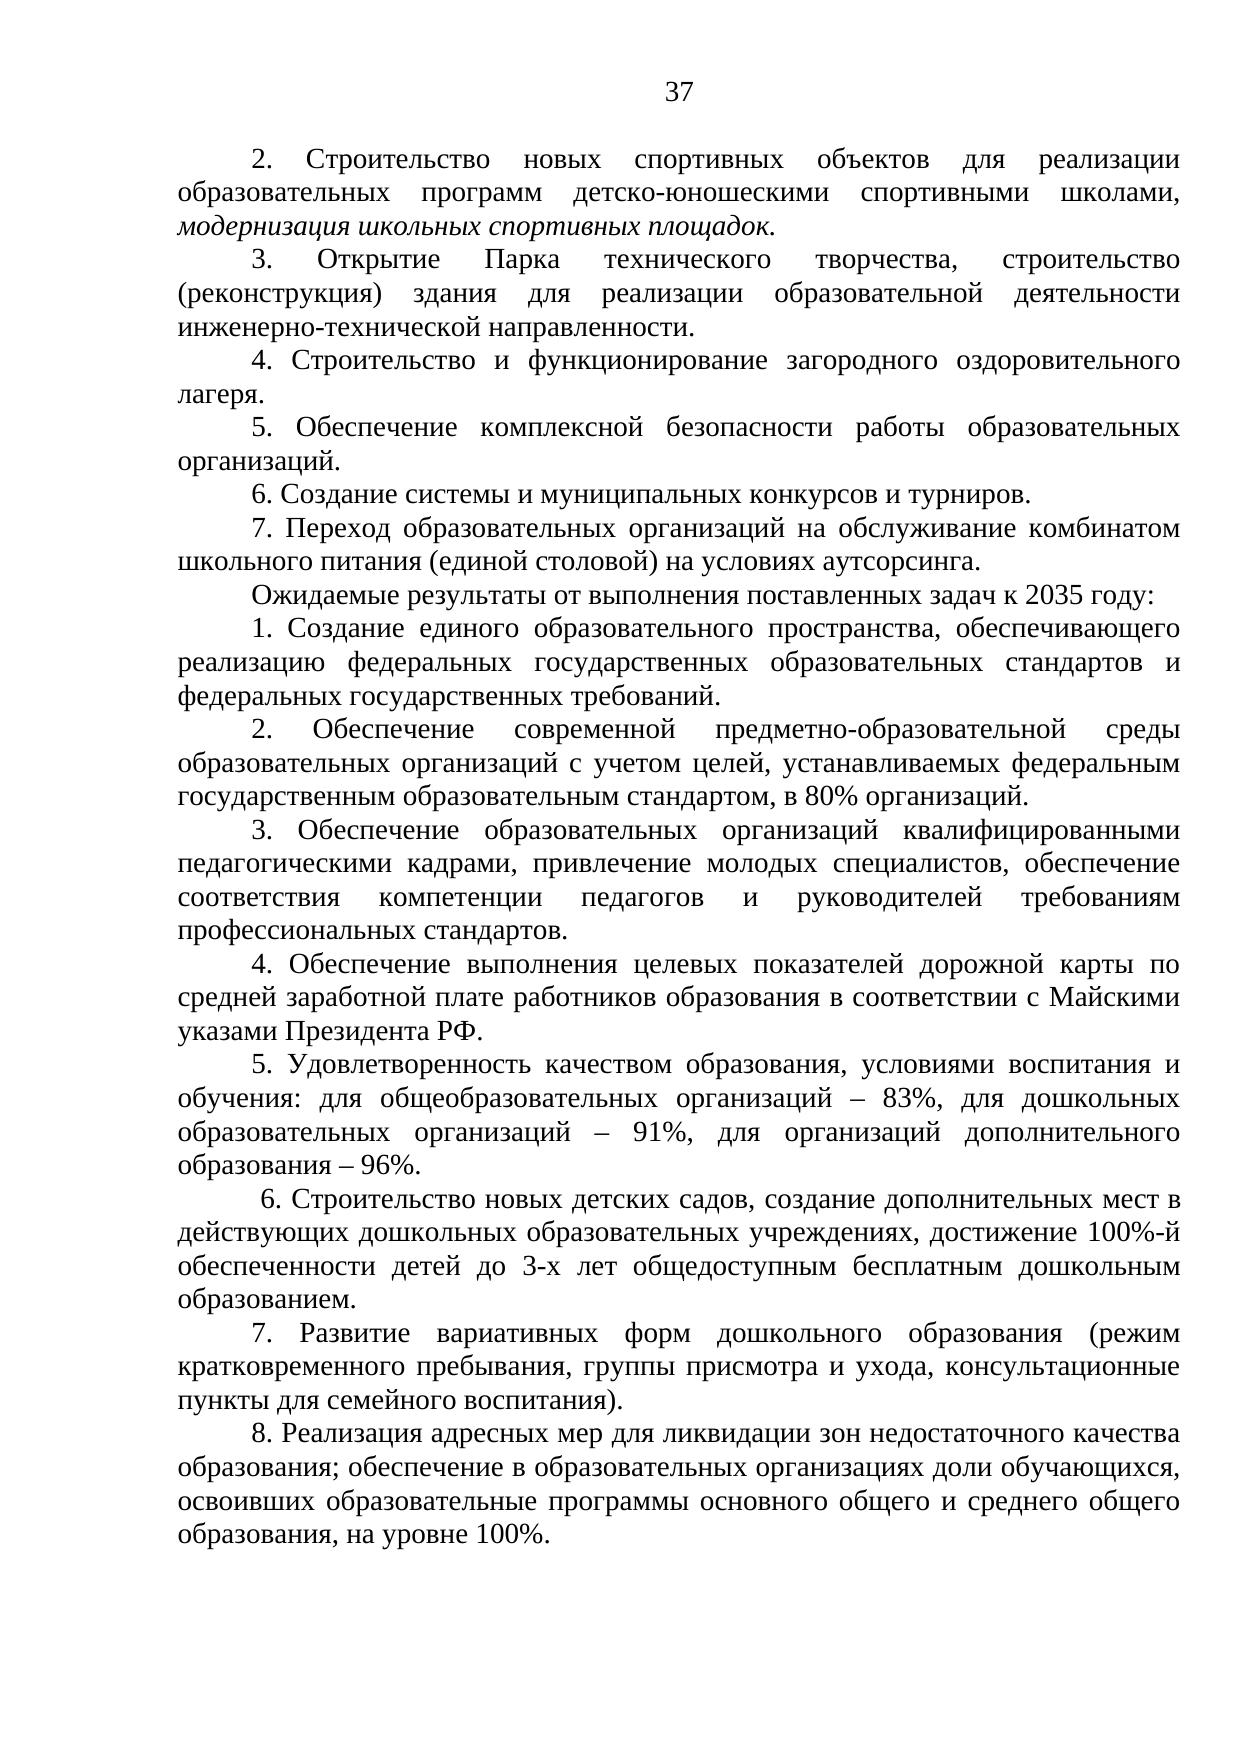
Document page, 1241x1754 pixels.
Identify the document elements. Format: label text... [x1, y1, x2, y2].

list 3. Обеспечение образовательных организаций квалифицированными педагогическими кадрами, привлечение молодых специалистов, обеспечение соответствия компетенции педагогов и руководителей требованиям профессиональных стандартов. [177, 812, 1181, 946]
list 6. Строительство новых детских садов, создание дополнительных мест в действующих дошкольных образовательных учреждениях, достижение 100%-й обеспеченности детей до 3-х лет общедоступным бесплатным дошкольным образованием. [177, 1181, 1181, 1315]
list 4. Обеспечение выполнения целевых показателей дорожной карты по средней заработной плате работников образования в соответствии с Майскими указами Президента РФ. [177, 946, 1181, 1047]
list 1. Создание единого образовательного пространства, обеспечивающего реализацию федеральных государственных образовательных стандартов и федеральных государственных требований. [177, 611, 1181, 711]
list 4. Строительство и функционирование загородного оздоровительного лагеря. [177, 342, 1181, 409]
text 3. Открытие Парка технического творчества, строительство (реконструкция) здания для реализации образовательной деятельности инженерно-технической направленности. [177, 242, 1181, 342]
list Ожидаемые результаты от выполнения поставленных задач к 2035 году: [177, 577, 1181, 611]
list 7. Развитие вариативных форм дошкольного образования (режим кратковременного пребывания, группы присмотра и ухода, консультационные пункты для семейного воспитания). [177, 1315, 1181, 1416]
list 6. Создание системы и муниципальных конкурсов и турниров. [177, 476, 1181, 510]
list 5. Обеспечение комплексной безопасности работы образовательных организаций. [177, 409, 1181, 476]
list 5. Удовлетворенность качеством образования, условиями воспитания и обучения: для общеобразовательных организаций – 83%, для дошкольных образовательных организаций – 91%, для организаций дополнительного образования – 96%. [177, 1047, 1181, 1181]
list 7. Переход образовательных организаций на обслуживание комбинатом школьного питания (единой столовой) на условиях аутсорсинга. [177, 510, 1181, 577]
list 2. Обеспечение современной предметно-образовательной среды образовательных организаций с учетом целей, устанавливаемых федеральным государственным образовательным стандартом, в 80% организаций. [177, 711, 1181, 812]
list 2. Строительство новых спортивных объектов для реализации образовательных программ детско-юношескими спортивными школами, модернизация школьных спортивных площадок. [177, 141, 1181, 242]
list 8. Реализация адресных мер для ликвидации зон недостаточного качества образования; обеспечение в образовательных организациях доли обучающихся, освоивших образовательные программы основного общего и среднего общего образования, на уровне 100%. [177, 1416, 1181, 1550]
